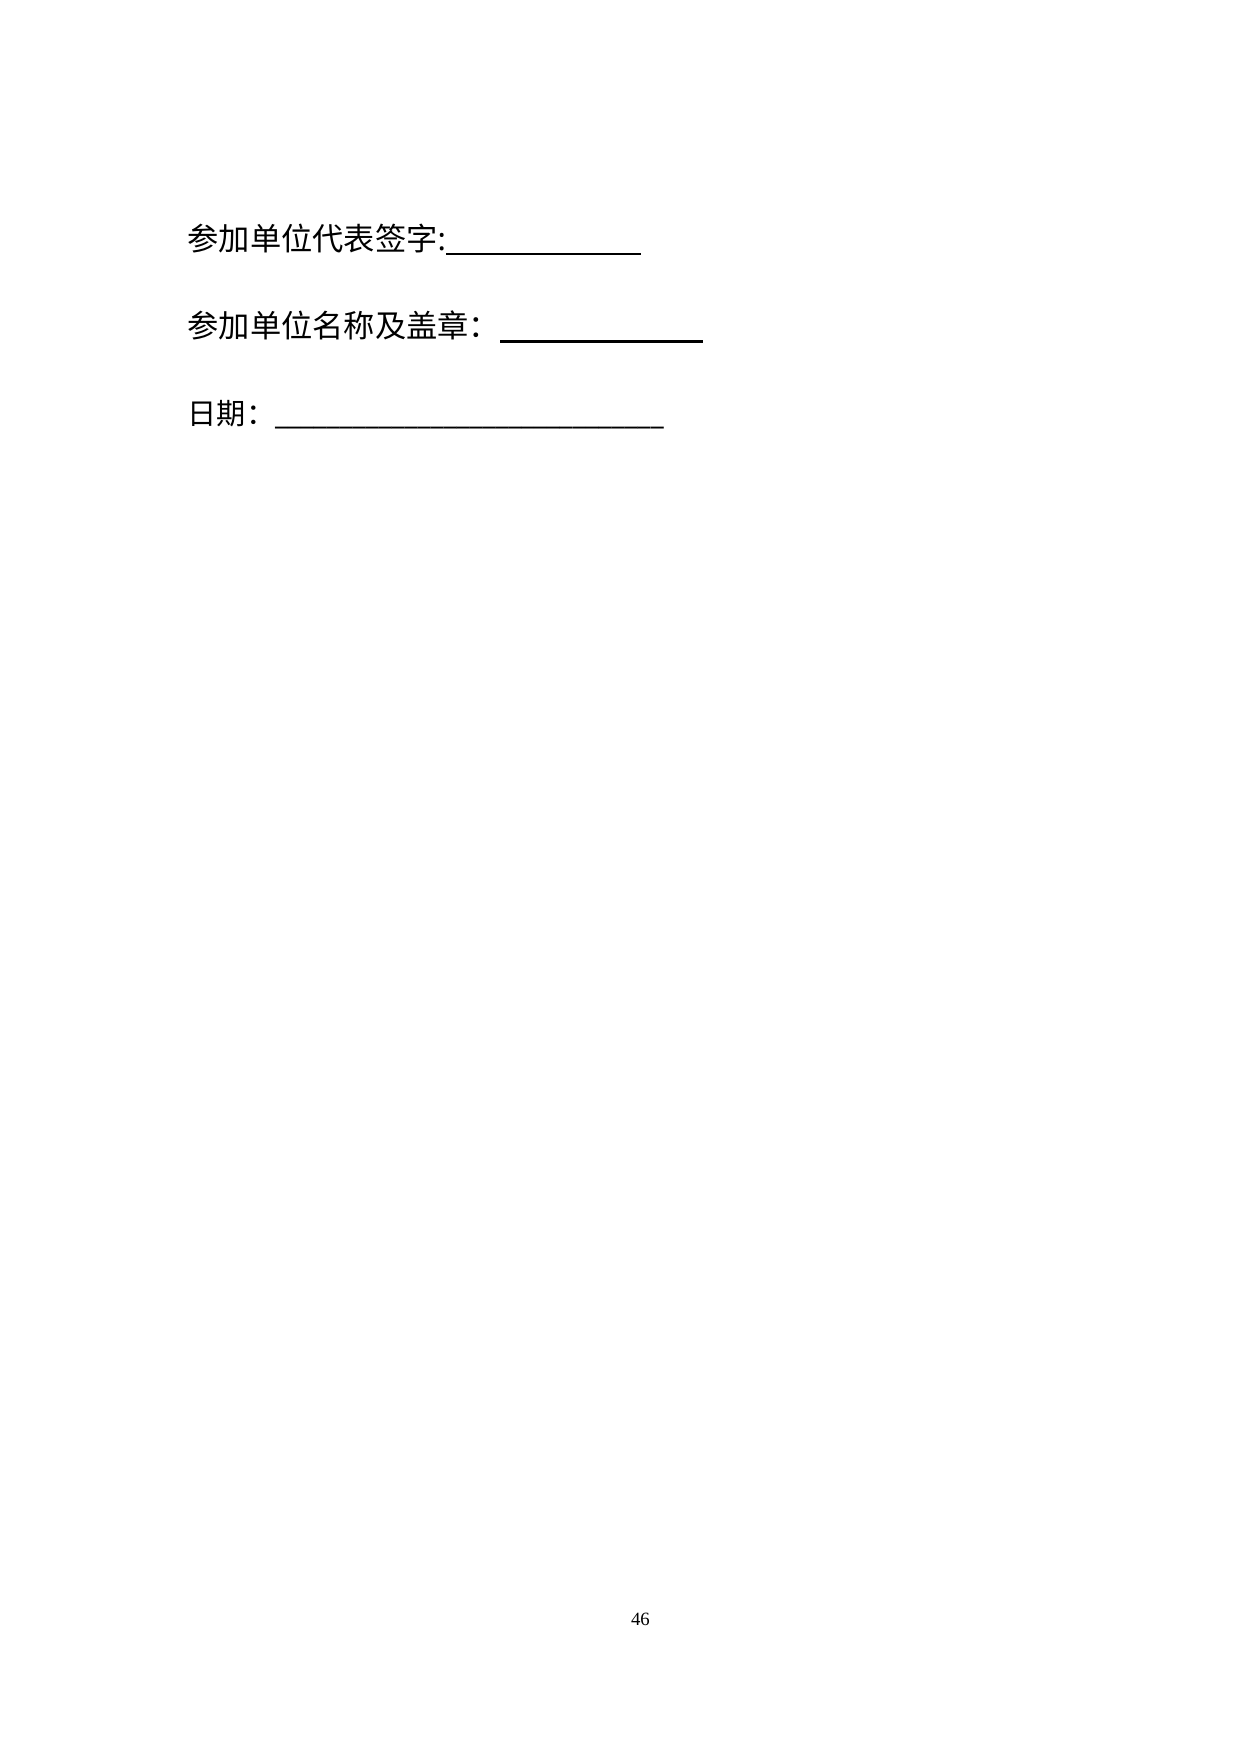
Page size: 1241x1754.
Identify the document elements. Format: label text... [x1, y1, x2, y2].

text 日期：______________________________ [187, 379, 1093, 444]
text 参加单位代表签字: [187, 204, 1093, 269]
text 参加单位名称及盖章： [187, 292, 1093, 357]
